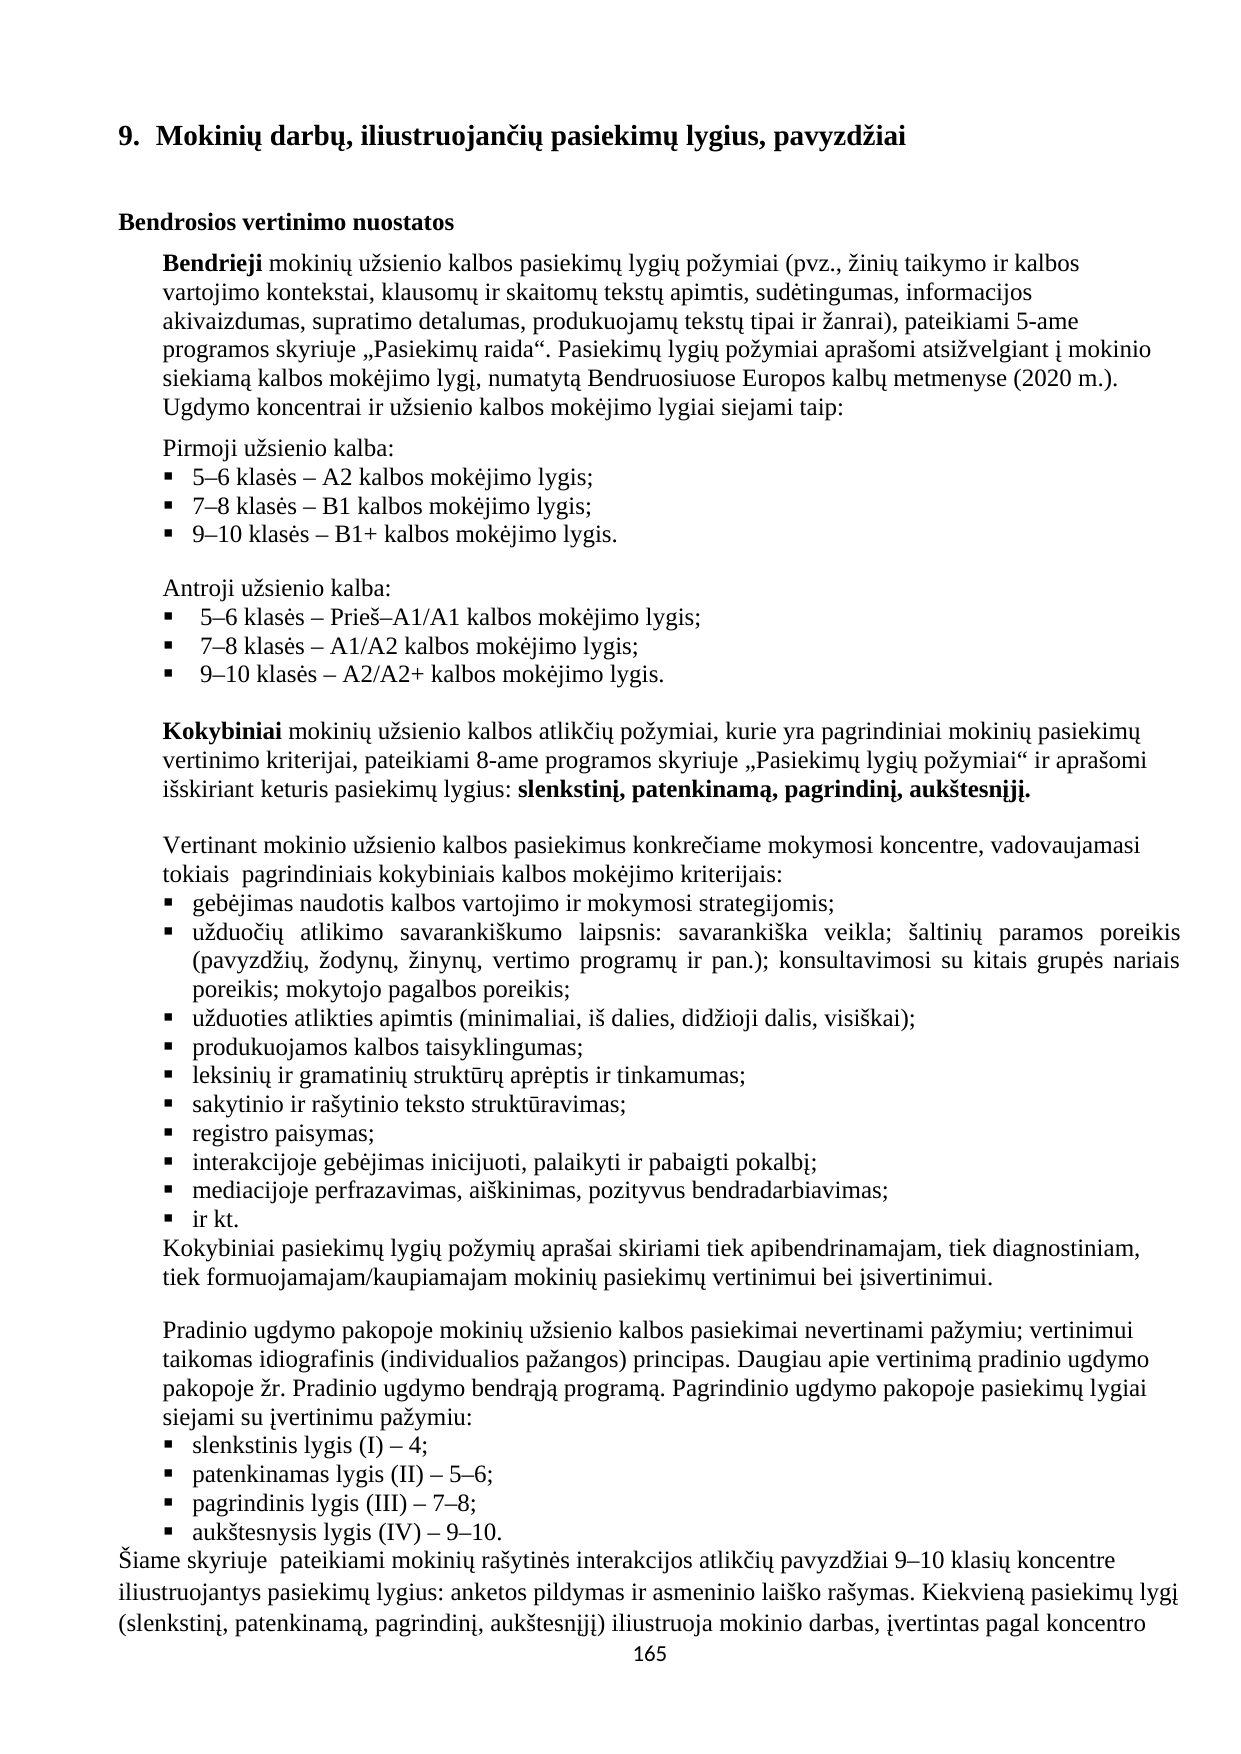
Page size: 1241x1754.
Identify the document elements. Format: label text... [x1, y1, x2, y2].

text Vertinant mokinio užsienio kalbos pasiekimus konkrečiame mokymosi koncentre, vadovaujamasi tokiais pagrindiniais kokybiniais kalbos mokėjimo kriterijais: [118, 831, 1181, 888]
list pagrindinis lygis (III) – 7–8; [162, 1488, 1181, 1517]
text Pradinio ugdymo pakopoje mokinių užsienio kalbos pasiekimai nevertinami pažymiu; vertinimui taikomas idiografinis (individualios pažangos) principas. Daugiau apie vertinimą pradinio ugdymo pakopoje žr. Pradinio ugdymo bendrąją programą. Pagrindinio ugdymo pakopoje pasiekimų lygiai siejami su įvertinimu pažymiu: [118, 1316, 1181, 1431]
list leksinių ir gramatinių struktūrų aprėptis ir tinkamumas; [162, 1061, 1181, 1089]
list sakytinio ir rašytinio teksto struktūravimas; [162, 1089, 1181, 1118]
list interakcijoje gebėjimas inicijuoti, palaikyti ir pabaigti pokalbį; [162, 1147, 1181, 1176]
list 9–10 klasės – B1+ kalbos mokėjimo lygis. [162, 519, 1181, 548]
list patenkinamas lygis (II) – 5–6; [162, 1459, 1181, 1488]
list gebėjimas naudotis kalbos vartojimo ir mokymosi strategijomis; [162, 888, 1181, 917]
list užduoties atlikties apimtis (minimaliai, iš dalies, didžioji dalis, visiškai); [162, 1003, 1181, 1032]
list produkuojamos kalbos taisyklingumas; [162, 1032, 1181, 1061]
subtitle Bendrosios vertinimo nuostatos [118, 207, 1181, 236]
list mediacijoje perfrazavimas, aiškinimas, pozityvus bendradarbiavimas; [162, 1176, 1181, 1204]
list registro paisymas; [162, 1118, 1181, 1147]
list ir kt. [162, 1204, 1181, 1233]
list 7–8 klasės – A1/A2 kalbos mokėjimo lygis; [162, 631, 1181, 659]
list užduočių atlikimo savarankiškumo laipsnis: savarankiška veikla; šaltinių paramos poreikis (pavyzdžių, žodynų, žinynų, vertimo programų ir pan.); konsultavimosi su kitais grupės nariais poreikis; mokytojo pagalbos poreikis; [162, 917, 1181, 1003]
subtitle Mokinių darbų, iliustruojančių pasiekimų lygius, pavyzdžiai [118, 118, 1181, 152]
text Pirmoji užsienio kalba: [118, 433, 1181, 462]
text Kokybiniai mokinių užsienio kalbos atlikčių požymiai, kurie yra pagrindiniai mokinių pasiekimų vertinimo kriterijai, pateikiami 8-ame programos skyriuje „Pasiekimų lygių požymiai“ ir aprašomi išskiriant keturis pasiekimų lygius: slenkstinį, patenkinamą, pagrindinį, aukštesnįjį. [118, 716, 1181, 803]
list slenkstinis lygis (I) – 4; [162, 1431, 1181, 1459]
text Antroji užsienio kalba: [118, 573, 1181, 602]
list 9–10 klasės – A2/A2+ kalbos mokėjimo lygis. [162, 659, 1181, 688]
list 5–6 klasės – Prieš–A1/A1 kalbos mokėjimo lygis; [162, 602, 1181, 631]
text Kokybiniai pasiekimų lygių požymių aprašai skiriami tiek apibendrinamajam, tiek diagnostiniam, tiek formuojamajam/kaupiamajam mokinių pasiekimų vertinimui bei įsivertinimui. [162, 1233, 1181, 1291]
list aukštesnysis lygis (IV) – 9–10. [162, 1517, 1181, 1546]
list 7–8 klasės – B1 kalbos mokėjimo lygis; [162, 491, 1181, 519]
text Bendrieji mokinių užsienio kalbos pasiekimų lygių požymiai (pvz., žinių taikymo ir kalbos vartojimo kontekstai, klausomų ir skaitomų tekstų apimtis, sudėtingumas, informacijos akivaizdumas, supratimo detalumas, produkuojamų tekstų tipai ir žanrai), pateikiami 5-ame programos skyriuje „Pasiekimų raida“. Pasiekimų lygių požymiai aprašomi atsižvelgiant į mokinio siekiamą kalbos mokėjimo lygį, numatytą Bendruosiuose Europos kalbų metmenyse (2020 m.). Ugdymo koncentrai ir užsienio kalbos mokėjimo lygiai siejami taip: [118, 248, 1181, 421]
list 5–6 klasės – A2 kalbos mokėjimo lygis; [162, 462, 1181, 491]
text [118, 1546, 1181, 1636]
